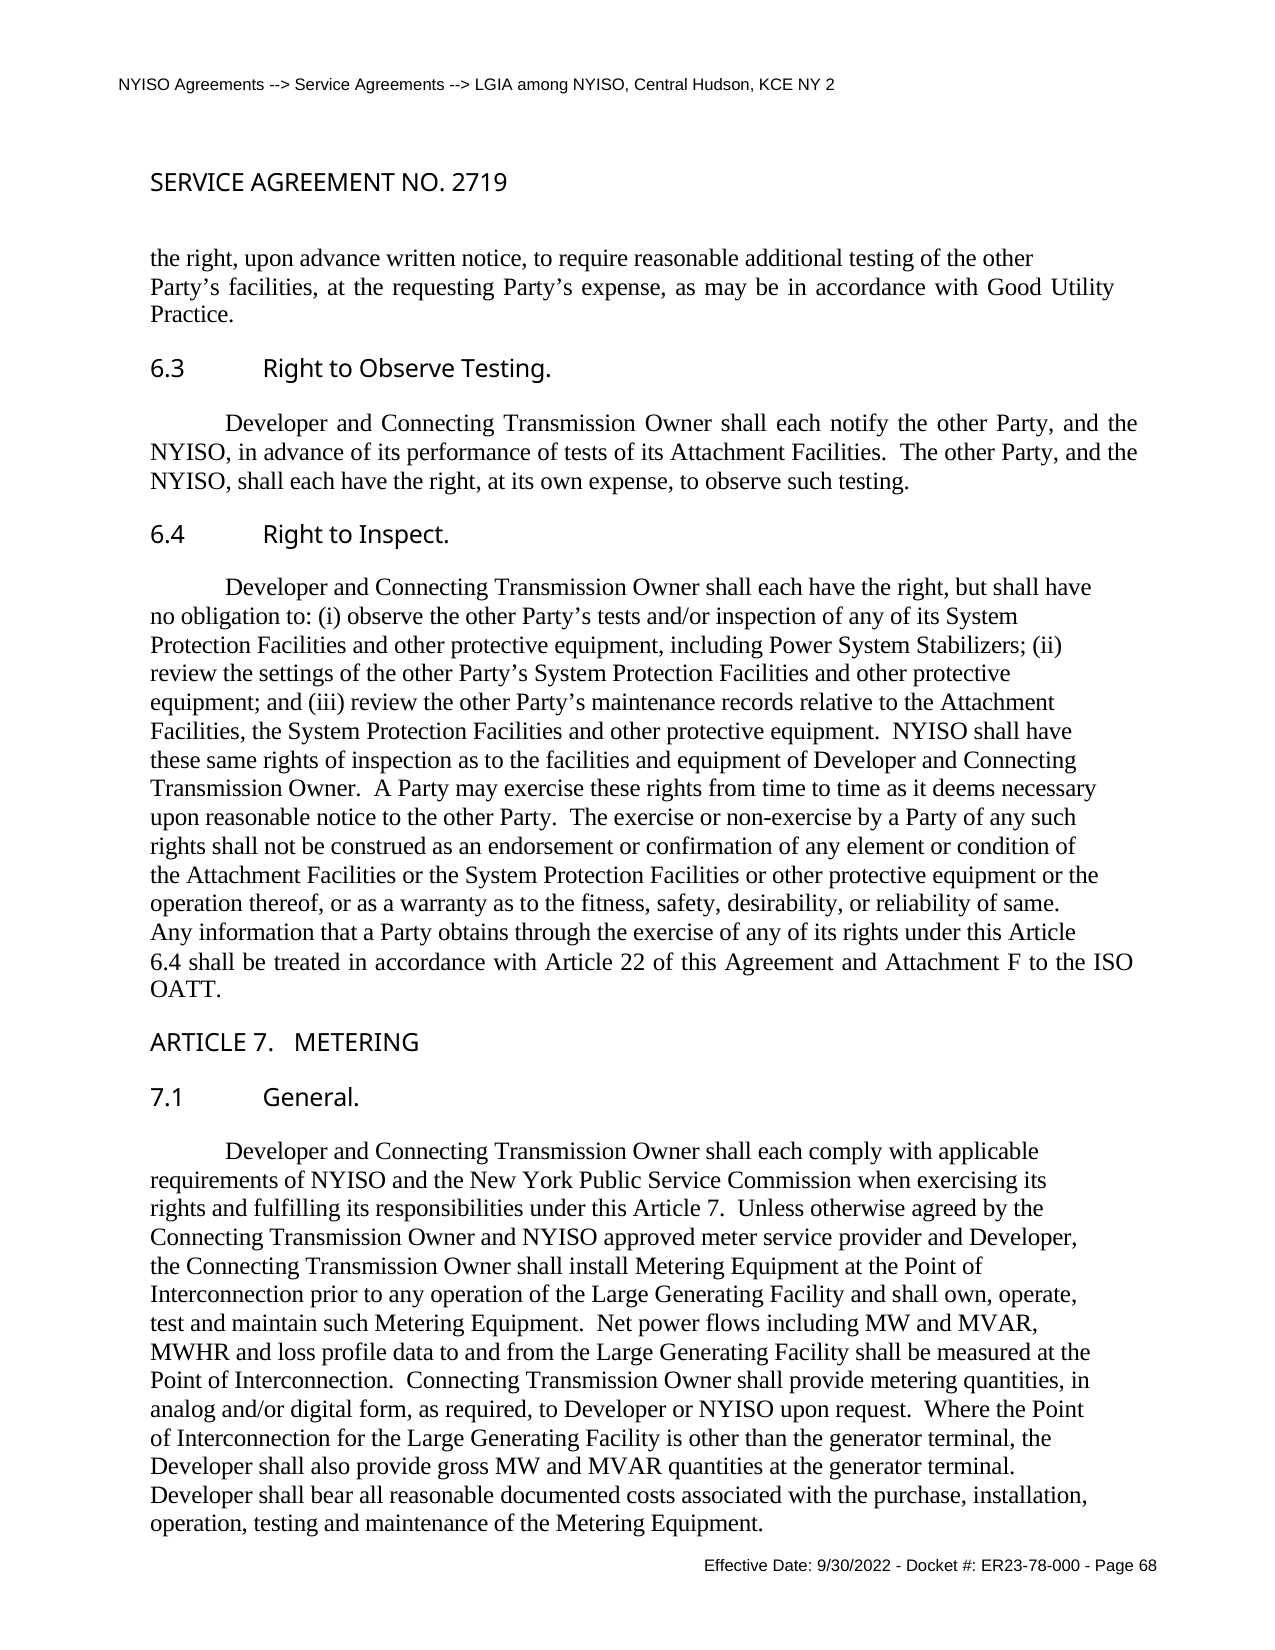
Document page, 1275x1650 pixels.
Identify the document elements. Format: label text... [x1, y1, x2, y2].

text Developer and Connecting Transmission Owner shall each have the right, but shall have no obligation to: (i) observe the other Party’s tests and/or inspection of any of its System Protection Facilities and other protective equipment, including Power System Stabilizers; (ii) review the settings of the other Party’s System Protection Facilities and other protective equipment; and (iii) review the other Party’s maintenance records relative to the Attachment Facilities, the System Protection Facilities and other protective equipment. NYISO shall have these same rights of inspection as to the facilities and equipment of Developer and Connecting Transmission Owner. A Party may exercise these rights from time to time as it deems necessary upon reasonable notice to the other Party. The exercise or non-exercise by a Party of any such rights shall not be construed as an endorsement or confirmation of any element or condition of the Attachment Facilities or the System Protection Facilities or other protective equipment or the operation thereof, or as a warranty as to the fitness, safety, desirability, or reliability of same. Any information that a Party obtains through the exercise of any of its rights under this Article [150, 573, 1139, 946]
text 7.1 General. [150, 1083, 1275, 1112]
text ARTICLE 7. METERING [150, 1028, 1275, 1057]
text 6.4 shall be treated in accordance with Article 22 of this Agreement and Attachment F to the ISO OATT. [150, 948, 1142, 1002]
text Party’s facilities, at the requesting Party’s expense, as may be in accordance with Good Utility Practice. [150, 274, 1116, 328]
text SERVICE AGREEMENT NO. 2719 [150, 168, 1275, 197]
text the right, upon advance written notice, to require reasonable additional testing of the other [150, 243, 1275, 272]
text Developer and Connecting Transmission Owner shall each notify the other Party, and the NYISO, in advance of its performance of tests of its Attachment Facilities. The other Party, and the NYISO, shall each have the right, at its own expense, to observe such testing. [150, 408, 1138, 495]
text 6.3 Right to Observe Testing. [150, 355, 1275, 384]
text 6.4 Right to Inspect. [150, 520, 1275, 549]
text Developer and Connecting Transmission Owner shall each comply with applicable requirements of NYISO and the New York Public Service Commission when exercising its rights and fulfilling its responsibilities under this Article 7. Unless otherwise agreed by the Connecting Transmission Owner and NYISO approved meter service provider and Developer, the Connecting Transmission Owner shall install Metering Equipment at the Point of Interconnection prior to any operation of the Large Generating Facility and shall own, operate, test and maintain such Metering Equipment. Net power flows including MW and MVAR, MWHR and loss profile data to and from the Large Generating Facility shall be measured at the Point of Interconnection. Connecting Transmission Owner shall provide metering quantities, in analog and/or digital form, as required, to Developer or NYISO upon request. Where the Point of Interconnection for the Large Generating Facility is other than the generator terminal, the Developer shall also provide gross MW and MVAR quantities at the generator terminal. Developer shall bear all reasonable documented costs associated with the purchase, installation, operation, testing and maintenance of the Metering Equipment. [150, 1137, 1130, 1538]
